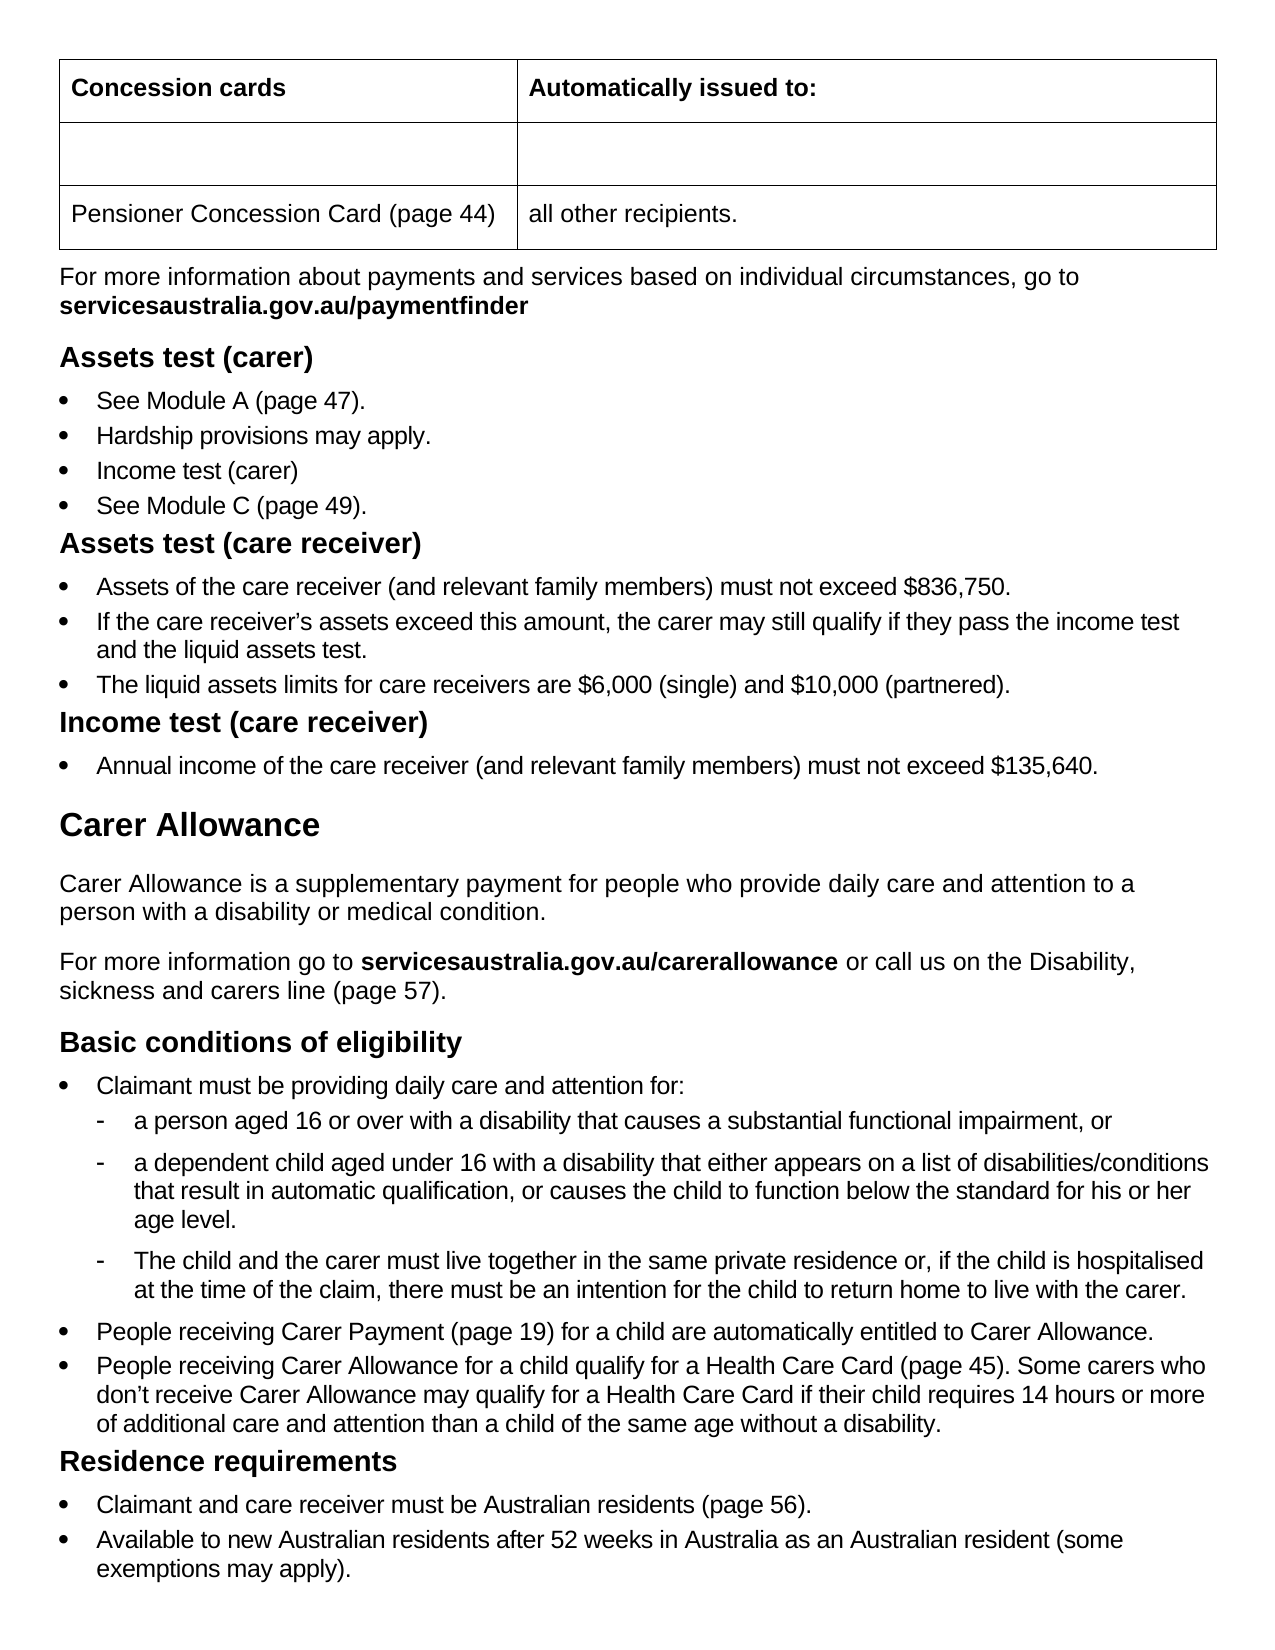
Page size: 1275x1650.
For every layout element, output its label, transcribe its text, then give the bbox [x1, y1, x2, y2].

table_cell Pensioner Concession Card (page 44) [60, 186, 517, 248]
list The child and the carer must live together in the same private residence or, if the child is hospitalised at the time of the claim, there must be an intention for the child to return home to live with the carer. [96, 1246, 1216, 1304]
list Claimant must be providing daily care and attention for: [59, 1071, 1216, 1100]
list Claimant and care receiver must be Australian residents (page 56). [59, 1490, 1216, 1519]
subtitle Basic conditions of eligibility [59, 1025, 1216, 1059]
subtitle Carer Allowance [59, 805, 1216, 844]
text For more information about payments and services based on individual circumstances, go to servicesaustralia.gov.au/paymentfinder [59, 262, 1216, 319]
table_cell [60, 123, 517, 185]
list Annual income of the care receiver (and relevant family members) must not exceed $135,640. [59, 751, 1216, 780]
list People receiving Carer Allowance for a child qualify for a Health Care Card (page 45). Some carers who don’t receive Carer Allowance may qualify for a Health Care Card if their child requires 14 hours or more of additional care and attention than a child of the same age without a disability. [59, 1351, 1216, 1438]
subtitle Assets test (care receiver) [59, 526, 1216, 559]
list The liquid assets limits for care receivers are $6,000 (single) and $10,000 (partnered). [59, 670, 1216, 699]
text Carer Allowance is a supplementary payment for people who provide daily care and attention to a person with a disability or medical condition. [59, 869, 1216, 926]
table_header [518, 60, 1216, 122]
list a person aged 16 or over with a disability that causes a substantial functional impairment, or [96, 1106, 1216, 1135]
list a dependent child aged under 16 with a disability that either appears on a list of disabilities/conditions that result in automatic qualification, or causes the child to function below the standard for his or her age level. [96, 1147, 1216, 1234]
list Available to new Australian residents after 52 weeks in Australia as an Australian resident (some exemptions may apply). [59, 1525, 1216, 1582]
list See Module C (page 49). [59, 491, 1216, 519]
list See Module A (page 47). [59, 386, 1216, 415]
list If the care receiver’s assets exceed this amount, the carer may still qualify if they pass the income test and the liquid assets test. [59, 607, 1216, 664]
table_header Concession cards [60, 60, 517, 122]
table_cell all other recipients. [518, 186, 1216, 248]
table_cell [518, 123, 1216, 185]
list People receiving Carer Payment (page 19) for a child are automatically entitled to Carer Allowance. [59, 1316, 1216, 1345]
text For more information go to servicesaustralia.gov.au/carerallowance or call us on the Disability, sickness and carers line (page 57). [59, 947, 1216, 1004]
list Assets of the care receiver (and relevant family members) must not exceed $836,750. [59, 572, 1216, 601]
subtitle Assets test (carer) [59, 340, 1216, 374]
subtitle Income test (care receiver) [59, 705, 1216, 739]
list Hardship provisions may apply. [59, 421, 1216, 450]
subtitle Residence requirements [59, 1444, 1216, 1477]
list Income test (carer) [59, 456, 1216, 485]
